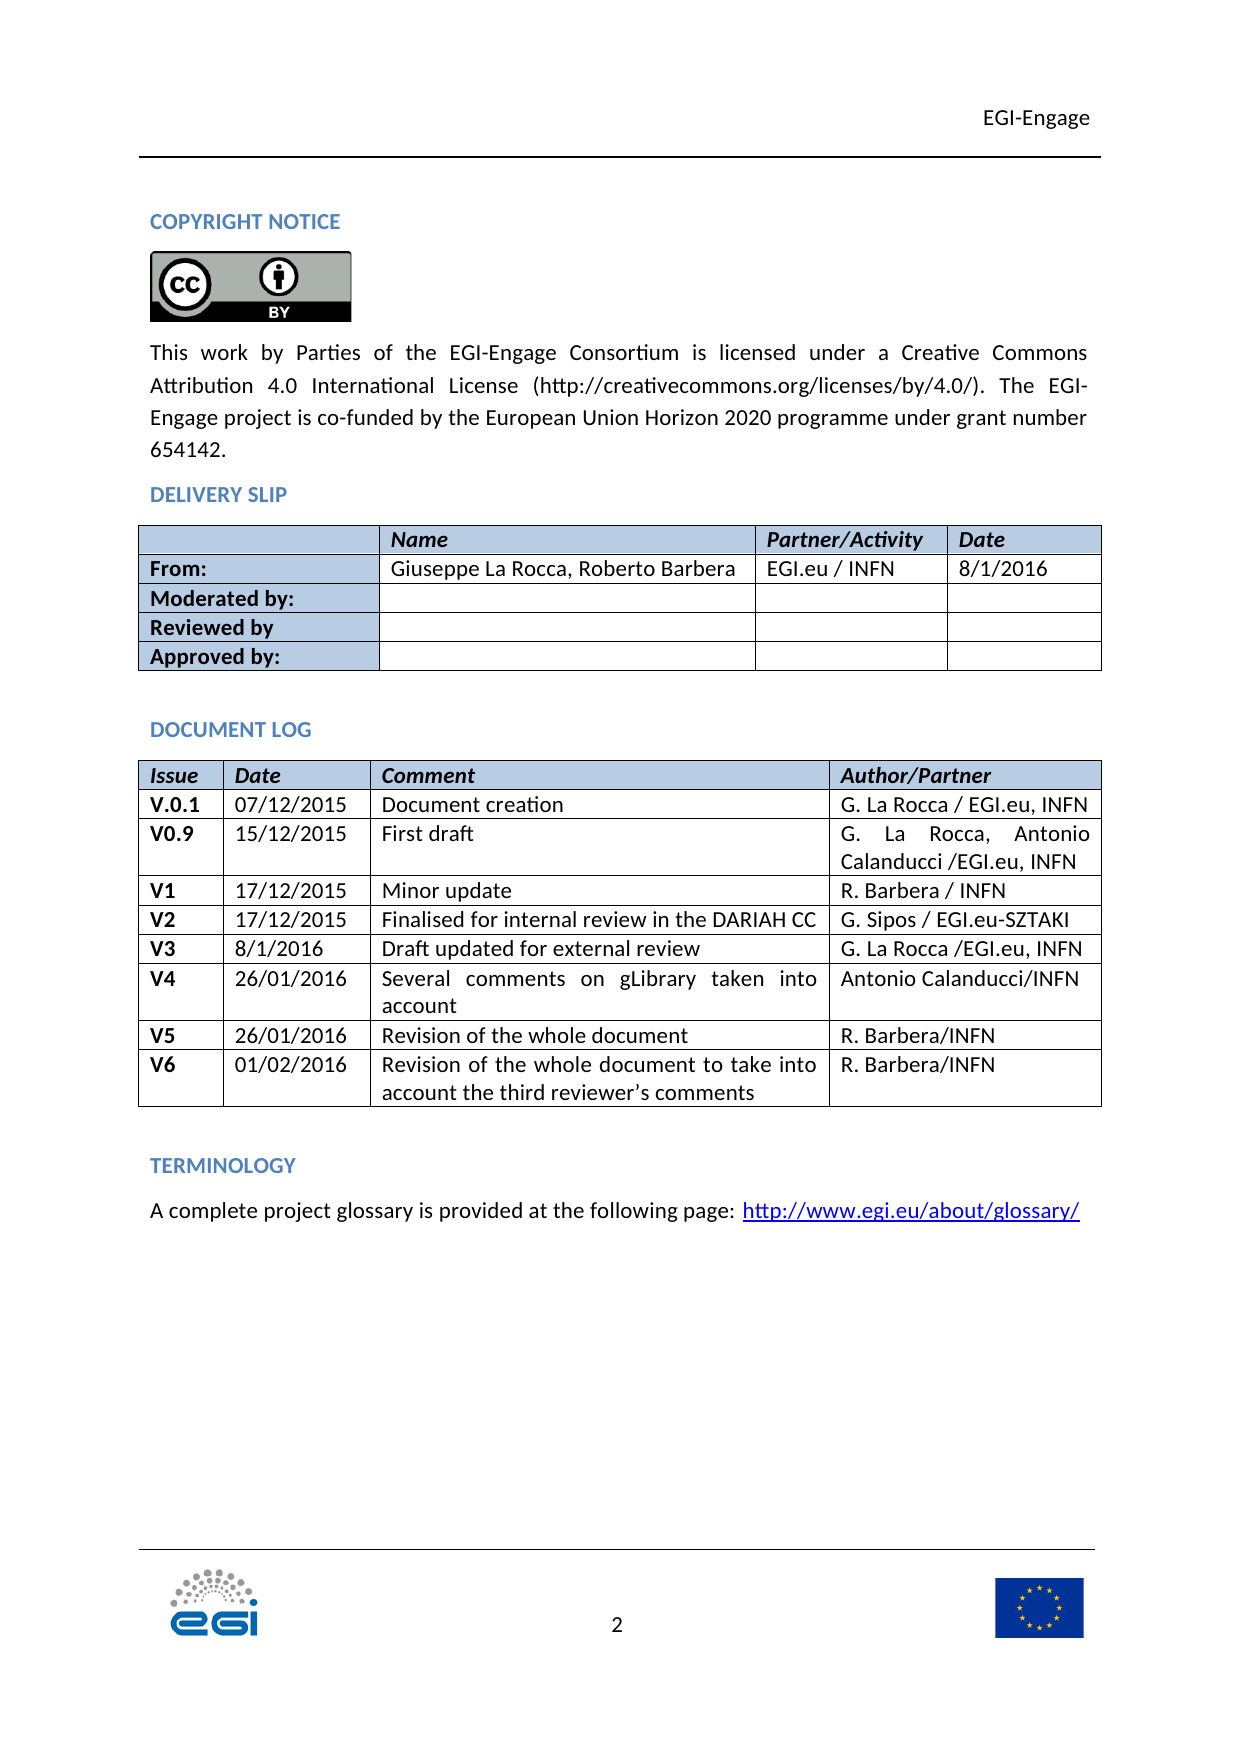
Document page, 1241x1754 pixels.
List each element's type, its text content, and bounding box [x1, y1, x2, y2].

table_cell 8/1/2016 [224, 935, 370, 963]
table_cell Moderated by: [139, 584, 379, 612]
table_header [139, 526, 379, 553]
table_cell Several comments on gLibrary taken into account [371, 964, 829, 1020]
table_cell 17/12/2015 [224, 906, 370, 933]
text DOCUMENT LOG [150, 716, 1090, 743]
table_cell Document creation [371, 790, 829, 818]
table_cell Revision of the whole document [371, 1021, 829, 1049]
table_cell First draft [371, 819, 829, 875]
table_cell [380, 642, 755, 670]
table_cell V3 [139, 935, 223, 963]
table_header Date [224, 761, 370, 789]
table_cell G. La Rocca /EGI.eu, INFN [830, 935, 1101, 963]
table_cell 26/01/2016 [224, 964, 370, 1020]
table_header Name [380, 526, 755, 553]
table_cell 26/01/2016 [224, 1021, 370, 1049]
table_cell V0.9 [139, 819, 223, 875]
table_cell Approved by: [139, 642, 379, 670]
table_cell V.0.1 [139, 790, 223, 818]
table_cell V1 [139, 876, 223, 904]
table_header Partner/Activity [756, 526, 947, 553]
picture [150, 1567, 276, 1638]
table_cell [948, 642, 1101, 670]
text COPYRIGHT NOTICE [150, 207, 1090, 235]
text TERMINOLOGY [150, 1152, 1090, 1179]
table_header Issue [139, 761, 223, 789]
picture [995, 1578, 1084, 1638]
text DELIVERY SLIP [150, 480, 1090, 508]
table_cell 07/12/2015 [224, 790, 370, 818]
table_cell Revision of the whole document to take into account the third reviewer’s comments [371, 1050, 829, 1106]
table_cell G. Sipos / EGI.eu-SZTAKI [830, 906, 1101, 933]
table_cell 15/12/2015 [224, 819, 370, 875]
text A complete project glossary is provided at the following page: http://www.egi.eu/about/glossary/ [150, 1196, 1090, 1224]
table_cell [948, 613, 1101, 641]
table_cell [948, 584, 1101, 612]
table_cell 8/1/2016 [948, 555, 1101, 583]
table_cell [380, 613, 755, 641]
table_cell V5 [139, 1021, 223, 1049]
table_cell [756, 642, 947, 670]
table_cell Giuseppe La Rocca, Roberto Barbera [380, 555, 755, 583]
table_cell [756, 613, 947, 641]
table_cell 01/02/2016 [224, 1050, 370, 1106]
table_cell Reviewed by [139, 613, 379, 641]
table_cell 17/12/2015 [224, 876, 370, 904]
table_cell Minor update [371, 876, 829, 904]
table_cell Antonio Calanducci/INFN [830, 964, 1101, 1020]
picture [150, 251, 352, 322]
table_cell From: [139, 555, 379, 583]
table_cell V6 [139, 1050, 223, 1106]
table_header Author/Partner [830, 761, 1101, 789]
table_cell G. La Rocca, Antonio Calanducci /EGI.eu, INFN [830, 819, 1101, 875]
table_header Date [948, 526, 1101, 553]
table_cell Draft updated for external review [371, 935, 829, 963]
table_cell R. Barbera / INFN [830, 876, 1101, 904]
table_cell R. Barbera/INFN [830, 1050, 1101, 1106]
table_cell [756, 584, 947, 612]
table_cell G. La Rocca / EGI.eu, INFN [830, 790, 1101, 818]
table_header Comment [371, 761, 829, 789]
text This work by Parties of the EGI-Engage Consortium is licensed under a Creative Commons Attribution 4.0 International License (http://creativecommons.org/licenses/by/4.0/). The EGI-Engage project is co-funded by the European Union Horizon 2020 programme under grant number 654142. [150, 338, 1090, 463]
table_cell R. Barbera/INFN [830, 1021, 1101, 1049]
table_cell V4 [139, 964, 223, 1020]
table_cell Finalised for internal review in the DARIAH CC [371, 906, 829, 933]
table_cell EGI.eu / INFN [756, 555, 947, 583]
table_cell [380, 584, 755, 612]
table_cell V2 [139, 906, 223, 933]
